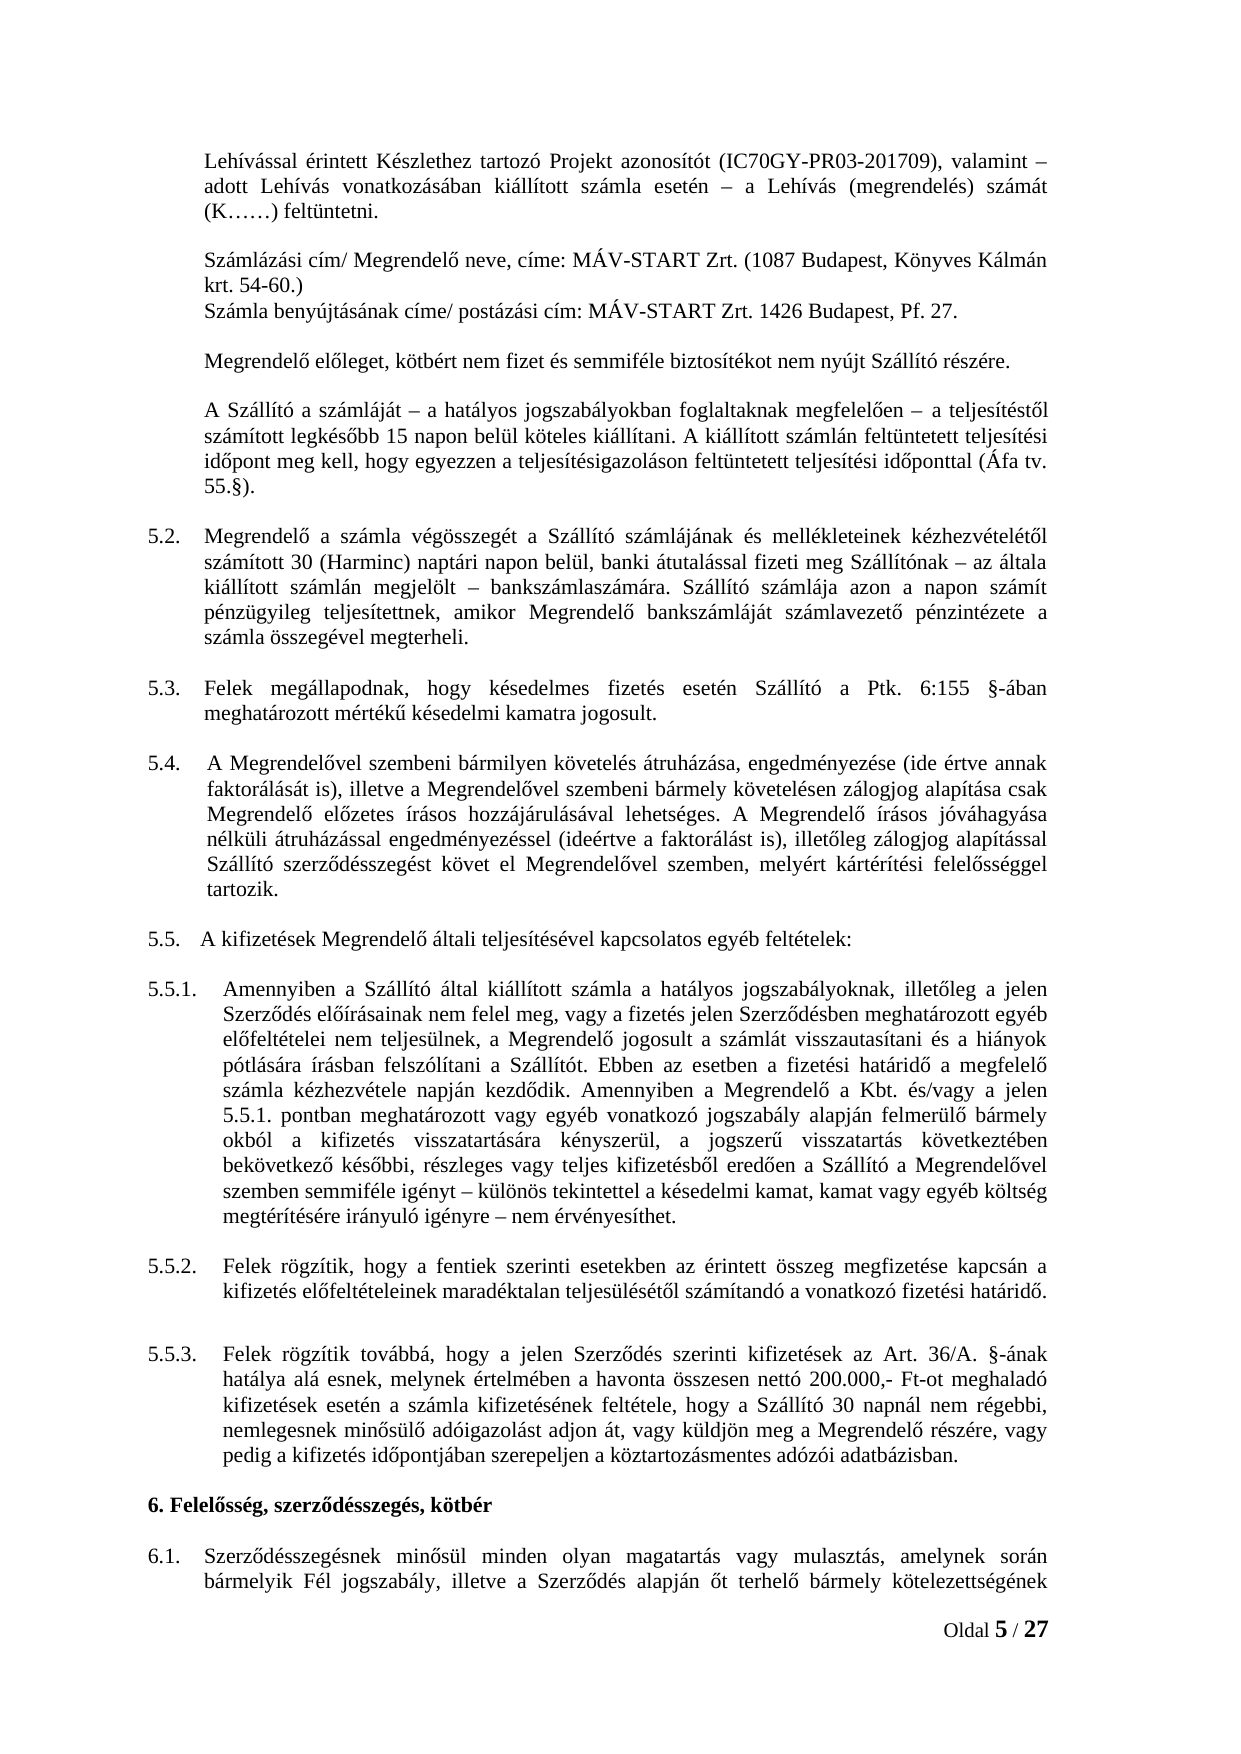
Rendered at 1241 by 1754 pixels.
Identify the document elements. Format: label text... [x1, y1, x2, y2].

list A kifizetések Megrendelő általi teljesítésével kapcsolatos egyéb feltételek: [148, 926, 1048, 951]
text 5.4. A Megrendelővel szembeni bármilyen követelés átruházása, engedményezése (ide értve annak faktorálását is), illetve a Megrendelővel szembeni bármely követelésen zálogjog alapítása csak Megrendelő előzetes írásos hozzájárulásával lehetséges. A Megrendelő írásos jóváhagyása nélküli átruházással engedményezéssel (ideértve a faktorálást is), illetőleg zálogjog alapítással Szállító szerződésszegést követ el Megrendelővel szemben, melyért kártérítési felelősséggel tartozik. [148, 750, 1048, 902]
text 6. Felelősség, szerződésszegés, kötbér [148, 1492, 1048, 1518]
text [148, 1543, 1048, 1593]
list Felek rögzítik, hogy a fentiek szerinti esetekben az érintett összeg megfizetése kapcsán a kifizetés előfeltételeinek maradéktalan teljesülésétől számítandó a vonatkozó fizetési határidő. [148, 1253, 1048, 1304]
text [148, 148, 1048, 223]
text Számla benyújtásának címe/ postázási cím: MÁV-START Zrt. 1426 Budapest, Pf. 27. [148, 298, 1048, 323]
text Megrendelő előleget, kötbért nem fizet és semmiféle biztosítékot nem nyújt Szállító részére. [148, 348, 1048, 373]
text 5.3. Felek megállapodnak, hogy késedelmes fizetés esetén Szállító a Ptk. 6:155 §-ában meghatározott mértékű késedelmi kamatra jogosult. [148, 675, 1048, 725]
list Felek rögzítik továbbá, hogy a jelen Szerződés szerinti kifizetések az Art. 36/A. §-ának hatálya alá esnek, melynek értelmében a havonta összesen nettó 200.000,- Ft-ot meghaladó kifizetések esetén a számla kifizetésének feltétele, hogy a Szállító 30 napnál nem régebbi, nemlegesnek minősülő adóigazolást adjon át, vagy küldjön meg a Megrendelő részére, vagy pedig a kifizetés időpontjában szerepeljen a köztartozásmentes adózói adatbázisban. [148, 1341, 1048, 1467]
text Számlázási cím/ Megrendelő neve, címe: MÁV-START Zrt. (1087 Budapest, Könyves Kálmán krt. 54-60.) [148, 247, 1048, 298]
list Amennyiben a Szállító által kiállított számla a hatályos jogszabályoknak, illetőleg a jelen Szerződés előírásainak nem felel meg, vagy a fizetés jelen Szerződésben meghatározott egyéb előfeltételei nem teljesülnek, a Megrendelő jogosult a számlát visszautasítani és a hiányok pótlására írásban felszólítani a Szállítót. Ebben az esetben a fizetési határidő a megfelelő számla kézhezvétele napján kezdődik. Amennyiben a Megrendelő a Kbt. és/vagy a jelen 5.5.1. pontban meghatározott vagy egyéb vonatkozó jogszabály alapján felmerülő bármely okból a kifizetés visszatartására kényszerül, a jogszerű visszatartás következtében bekövetkező későbbi, részleges vagy teljes kifizetésből eredően a Szállító a Megrendelővel szemben semmiféle igényt – különös tekintettel a késedelmi kamat, kamat vagy egyéb költség megtérítésére irányuló igényre – nem érvényesíthet. [148, 976, 1048, 1228]
text A Szállító a számláját – a hatályos jogszabályokban foglaltaknak megfelelően – a teljesítéstől számított legkésőbb 15 napon belül köteles kiállítani. A kiállított számlán feltüntetett teljesítési időpont meg kell, hogy egyezzen a teljesítésigazoláson feltüntetett teljesítési időponttal (Áfa tv. 55.§). [148, 397, 1048, 498]
text 5.2. Megrendelő a számla végösszegét a Szállító számlájának és mellékleteinek kézhezvételétől számított 30 (Harminc) naptári napon belül, banki átutalással fizeti meg Szállítónak – az általa kiállított számlán megjelölt – bankszámlaszámára. Szállító számlája azon a napon számít pénzügyileg teljesítettnek, amikor Megrendelő bankszámláját számlavezető pénzintézete a számla összegével megterheli. [148, 523, 1048, 649]
